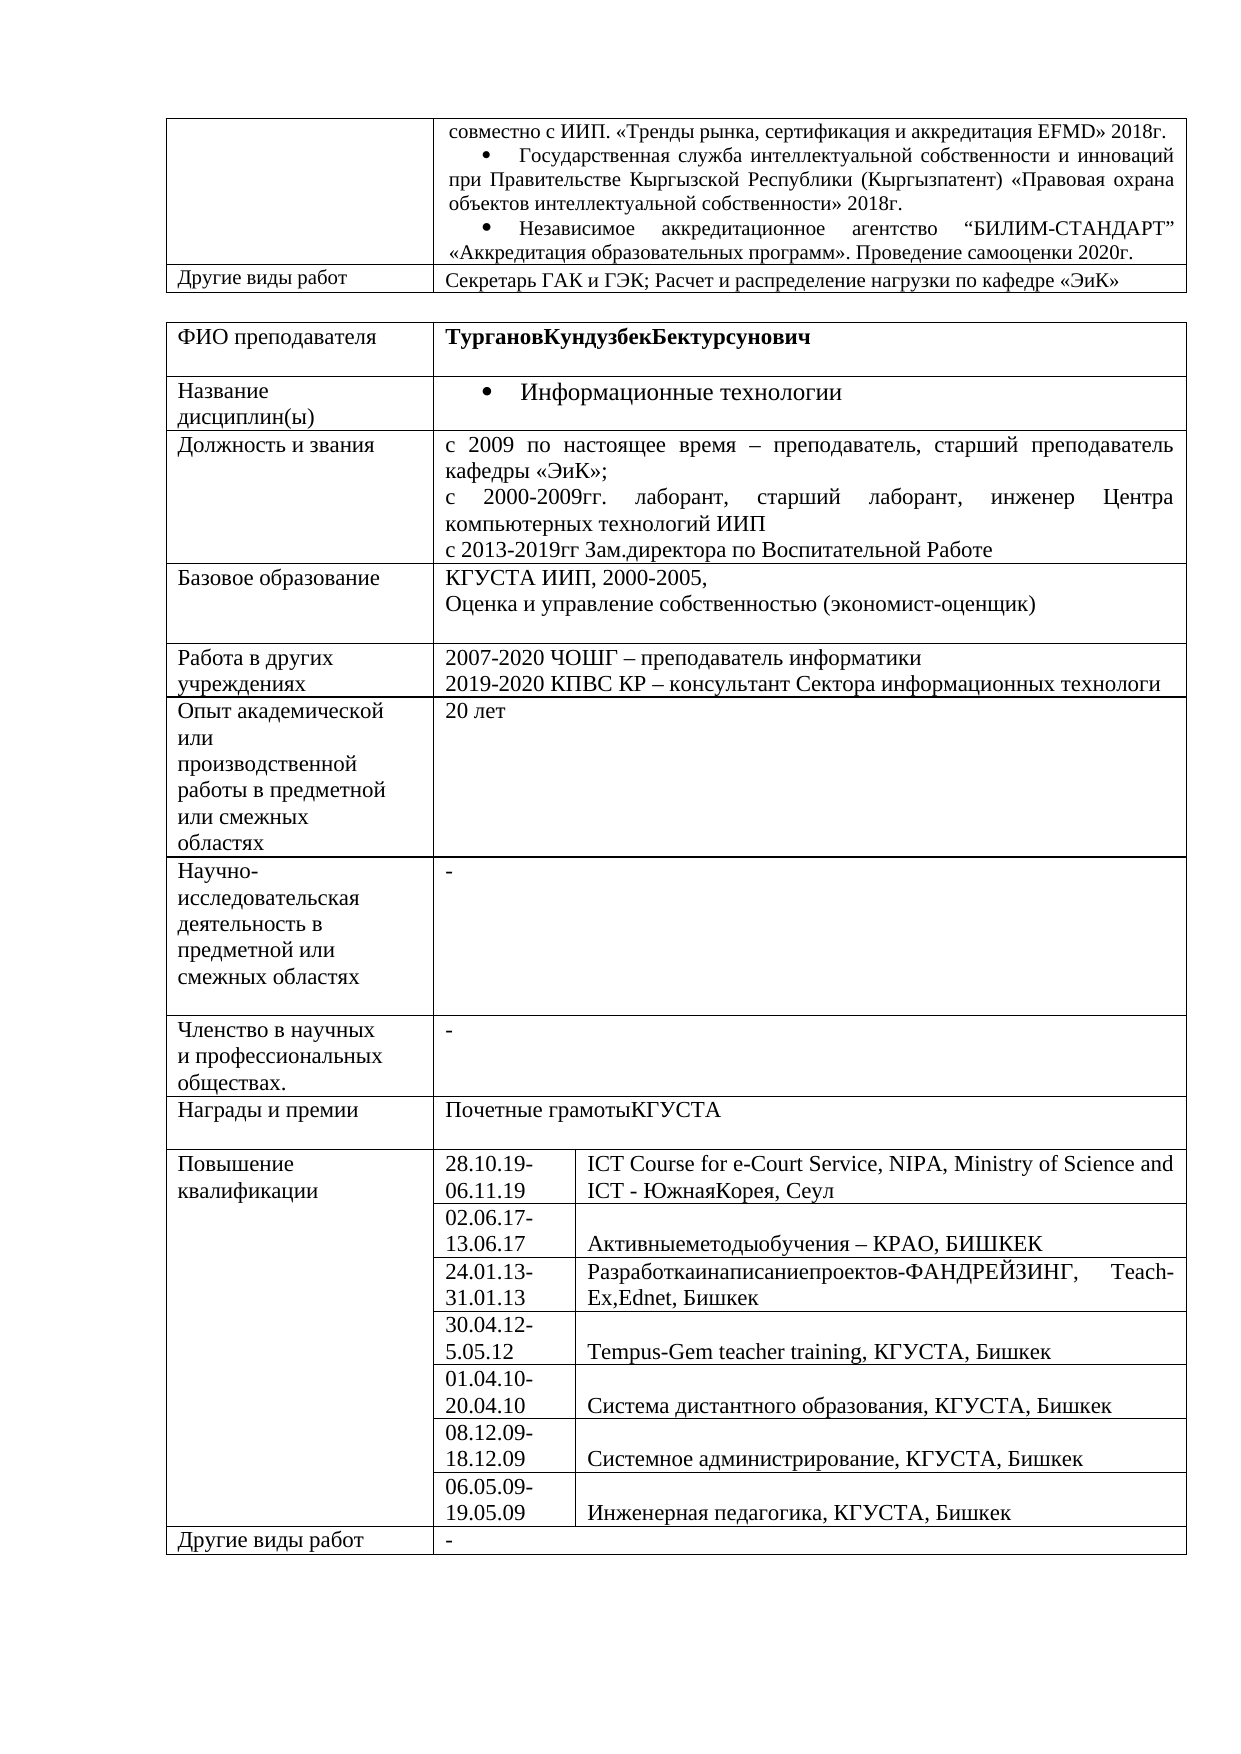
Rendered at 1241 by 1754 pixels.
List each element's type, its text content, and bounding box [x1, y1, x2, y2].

table_cell 2007-2020 ЧОШГ – преподаватель информатики 2019-2020 КПВС КР – консультант Сектора информационных технологи [434, 644, 1186, 696]
table_cell 06.05.09-19.05.09 [434, 1473, 575, 1526]
table_cell 24.01.13-31.01.13 [434, 1258, 575, 1311]
table_cell Членство в научных и профессиональных обществах. [167, 1016, 433, 1096]
table_cell Почетные грамотыКГУСТА [434, 1097, 1186, 1149]
table_header ТургановКундузбекБектурсунович [434, 323, 1186, 376]
table_cell Инженерная педагогика, КГУСТА, Бишкек [576, 1473, 1186, 1526]
table_cell 02.06.17-13.06.17 [434, 1204, 575, 1257]
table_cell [434, 119, 1186, 264]
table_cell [167, 119, 433, 264]
table_cell КГУСТА ИИП, 2000-2005, Оценка и управление собственностью (экономист-оценщик) [434, 564, 1186, 642]
table_cell 28.10.19-06.11.19 [434, 1150, 575, 1203]
table_cell Награды и премии [167, 1097, 433, 1149]
table_cell Системное администрирование, КГУСТА, Бишкек [576, 1419, 1186, 1472]
table_cell - [434, 1527, 1186, 1554]
table_cell ICT Course for e-Court Service, NIPA, Ministry of Science and ICT - ЮжнаяКорея, Сеул [576, 1150, 1186, 1203]
table_cell Секретарь ГАК и ГЭК; Расчет и распределение нагрузки по кафедре «ЭиК» [434, 265, 1186, 292]
table_cell Базовое образование [167, 564, 433, 642]
table_cell - [434, 1016, 1186, 1096]
table_header ФИО преподавателя [167, 323, 433, 376]
table_cell - [434, 858, 1186, 1015]
table_cell Другие виды работ [167, 1527, 433, 1554]
table_cell Информационные технологии [434, 377, 1186, 430]
table_cell 30.04.12-5.05.12 [434, 1312, 575, 1364]
table_cell 01.04.10-20.04.10 [434, 1365, 575, 1418]
table_cell Tempus-Gem teacher training, КГУСТА, Бишкек [576, 1312, 1186, 1364]
table_cell 20 лет [434, 698, 1186, 856]
table_cell Работа в других учреждениях [167, 644, 433, 696]
table_cell 08.12.09-18.12.09 [434, 1419, 575, 1472]
table_cell Активныеметодыобучения – КРАО, БИШКЕК [576, 1204, 1186, 1257]
table_cell Другие виды работ [167, 265, 433, 292]
table_cell Название дисциплин(ы) [167, 377, 433, 430]
table_cell Должность и звания [167, 431, 433, 562]
table_cell Система дистантного образования, КГУСТА, Бишкек [576, 1365, 1186, 1418]
table_cell с 2009 по настоящее время – преподаватель, старший преподаватель кафедры «ЭиК»; с 2000-2009гг. лаборант, старший лаборант, инженер Центра компьютерных технологий ИИП с 2013-2019гг Зам.директора по Воспитательной Работе [434, 431, 1186, 562]
table_cell Повышение квалификации [167, 1150, 433, 1526]
table_cell Опыт академической или производственной работы в предметной или смежных областях [167, 698, 433, 856]
table_cell Научно- исследовательская деятельность в предметной или смежных областях [167, 858, 433, 1015]
table_cell Разработкаинаписаниепроектов-ФАНДРЕЙЗИНГ, Teach-Ex,Ednet, Бишкек [576, 1258, 1186, 1311]
